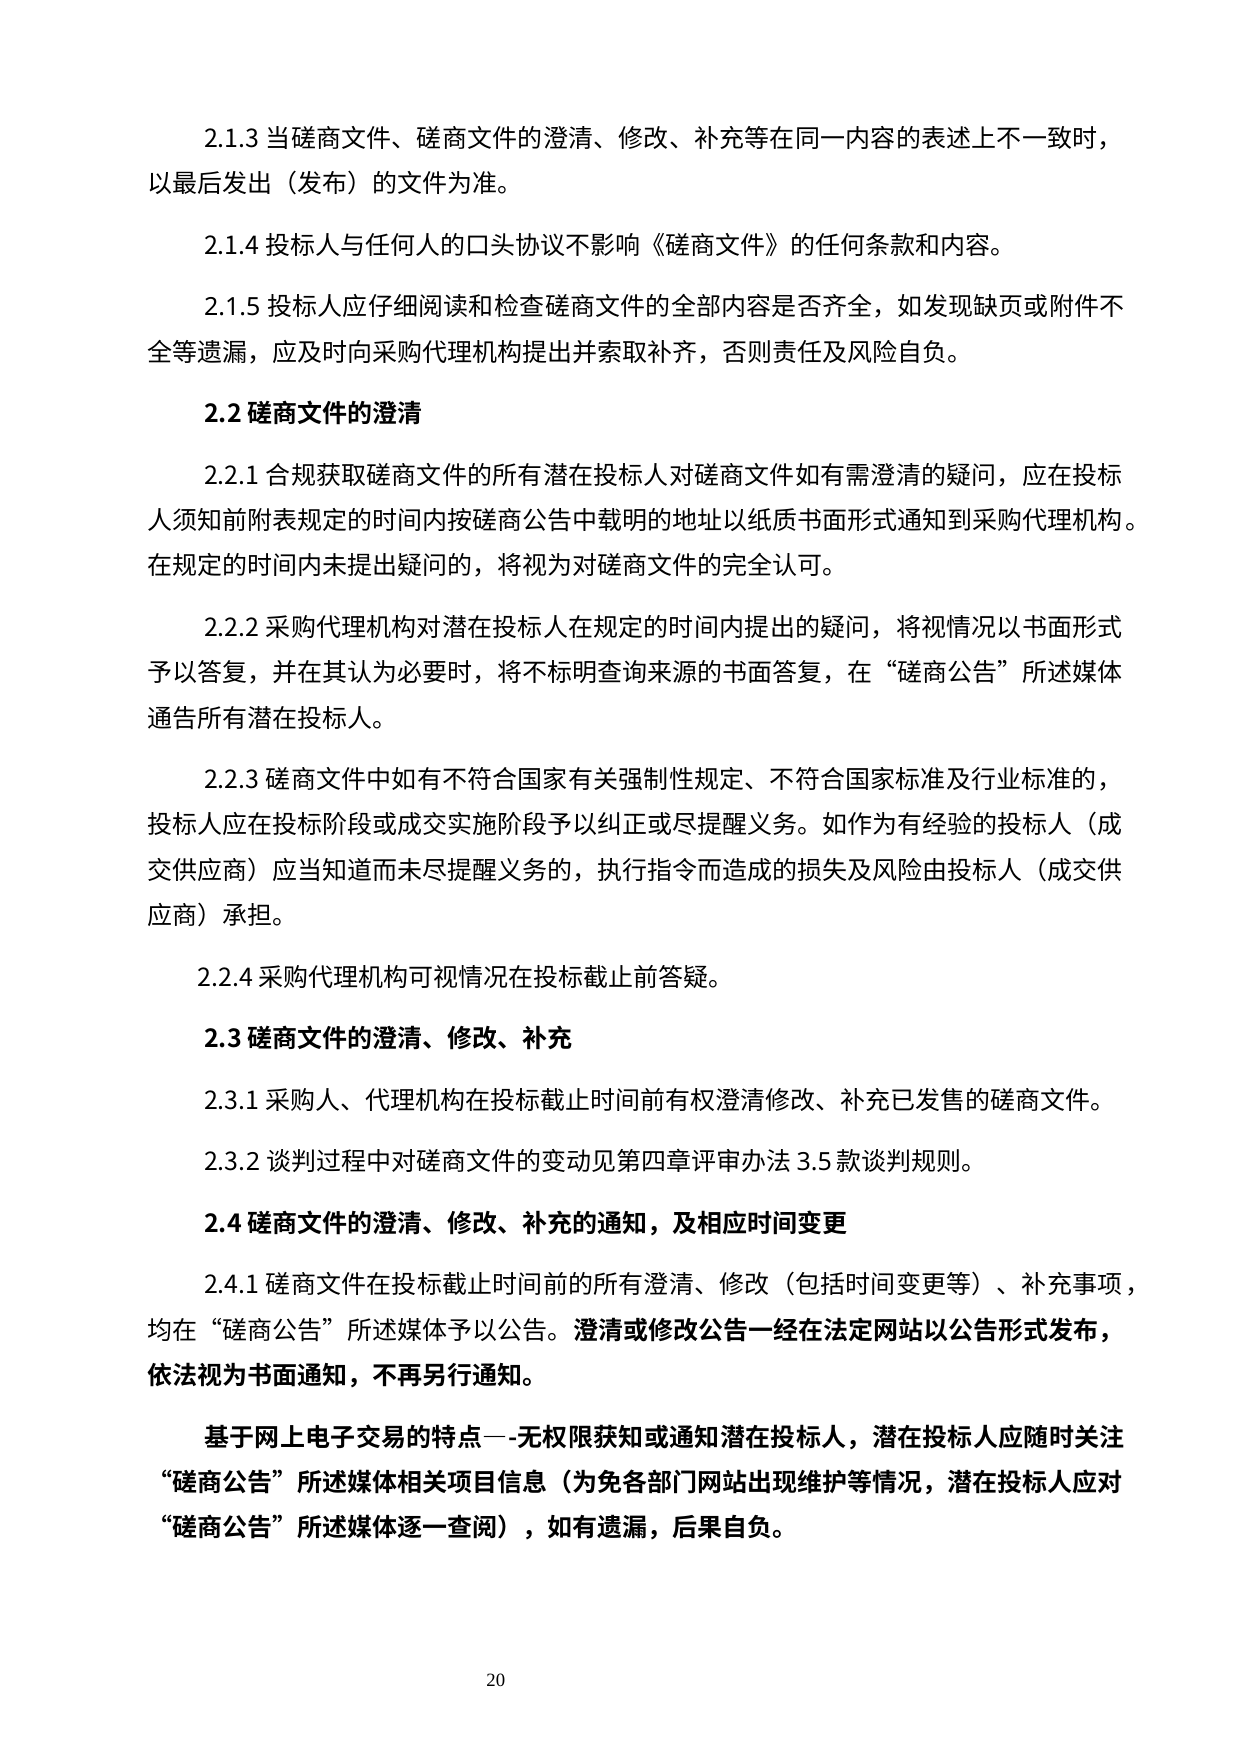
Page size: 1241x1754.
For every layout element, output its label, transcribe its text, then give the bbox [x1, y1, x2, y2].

text 2.1.4 投标人与任何人的口头协议不影响《磋商文件》的任何条款和内容。 [148, 225, 1125, 261]
text 2.2.2 采购代理机构对潜在投标人在规定的时间内提出的疑问，将视情况以书面形式予以答复，并在其认为必要时，将不标明查询来源的书面答复，在“磋商公告”所述媒体通告所有潜在投标人。 [148, 607, 1125, 734]
text 2.4 磋商文件的澄清、修改、补充的通知，及相应时间变更 [148, 1203, 1125, 1239]
text 2.4.1 磋商文件在投标截止时间前的所有澄清、修改（包括时间变更等）、补充事项，均在“磋商公告”所述媒体予以公告。澄清或修改公告一经在法定网站以公告形式发布，依法视为书面通知，不再另行通知。 [148, 1265, 1125, 1392]
text 2.1.5 投标人应仔细阅读和检查磋商文件的全部内容是否齐全，如发现缺页或附件不全等遗漏，应及时向采购代理机构提出并索取补齐，否则责任及风险自负。 [148, 287, 1125, 368]
text 2.1.3 当磋商文件、磋商文件的澄清、修改、补充等在同一内容的表述上不一致时，以最后发出（发布）的文件为准。 [148, 118, 1125, 200]
text 2.3 磋商文件的澄清、修改、补充 [148, 1019, 1125, 1055]
text 2.3.1 采购人、代理机构在投标截止时间前有权澄清修改、补充已发售的磋商文件。 [148, 1080, 1125, 1116]
text 2.2 磋商文件的澄清 [148, 394, 1125, 430]
text 基于网上电子交易的特点—-无权限获知或通知潜在投标人，潜在投标人应随时关注“磋商公告”所述媒体相关项目信息（为免各部门网站出现维护等情况，潜在投标人应对“磋商公告”所述媒体逐一查阅），如有遗漏，后果自负。 [148, 1417, 1125, 1544]
text 2.3.2 谈判过程中对磋商文件的变动见第四章评审办法3.5款谈判规则。 [148, 1142, 1125, 1178]
text 2.2.4采购代理机构可视情况在投标截止前答疑。 [148, 957, 1125, 993]
text 2.2.1 合规获取磋商文件的所有潜在投标人对磋商文件如有需澄清的疑问，应在投标人须知前附表规定的时间内按磋商公告中载明的地址以纸质书面形式通知到采购代理机构。在规定的时间内未提出疑问的，将视为对磋商文件的完全认可。 [148, 455, 1125, 582]
text 2.2.3 磋商文件中如有不符合国家有关强制性规定、不符合国家标准及行业标准的，投标人应在投标阶段或成交实施阶段予以纠正或尽提醒义务。如作为有经验的投标人（成交供应商）应当知道而未尽提醒义务的，执行指令而造成的损失及风险由投标人（成交供应商）承担。 [148, 759, 1125, 932]
